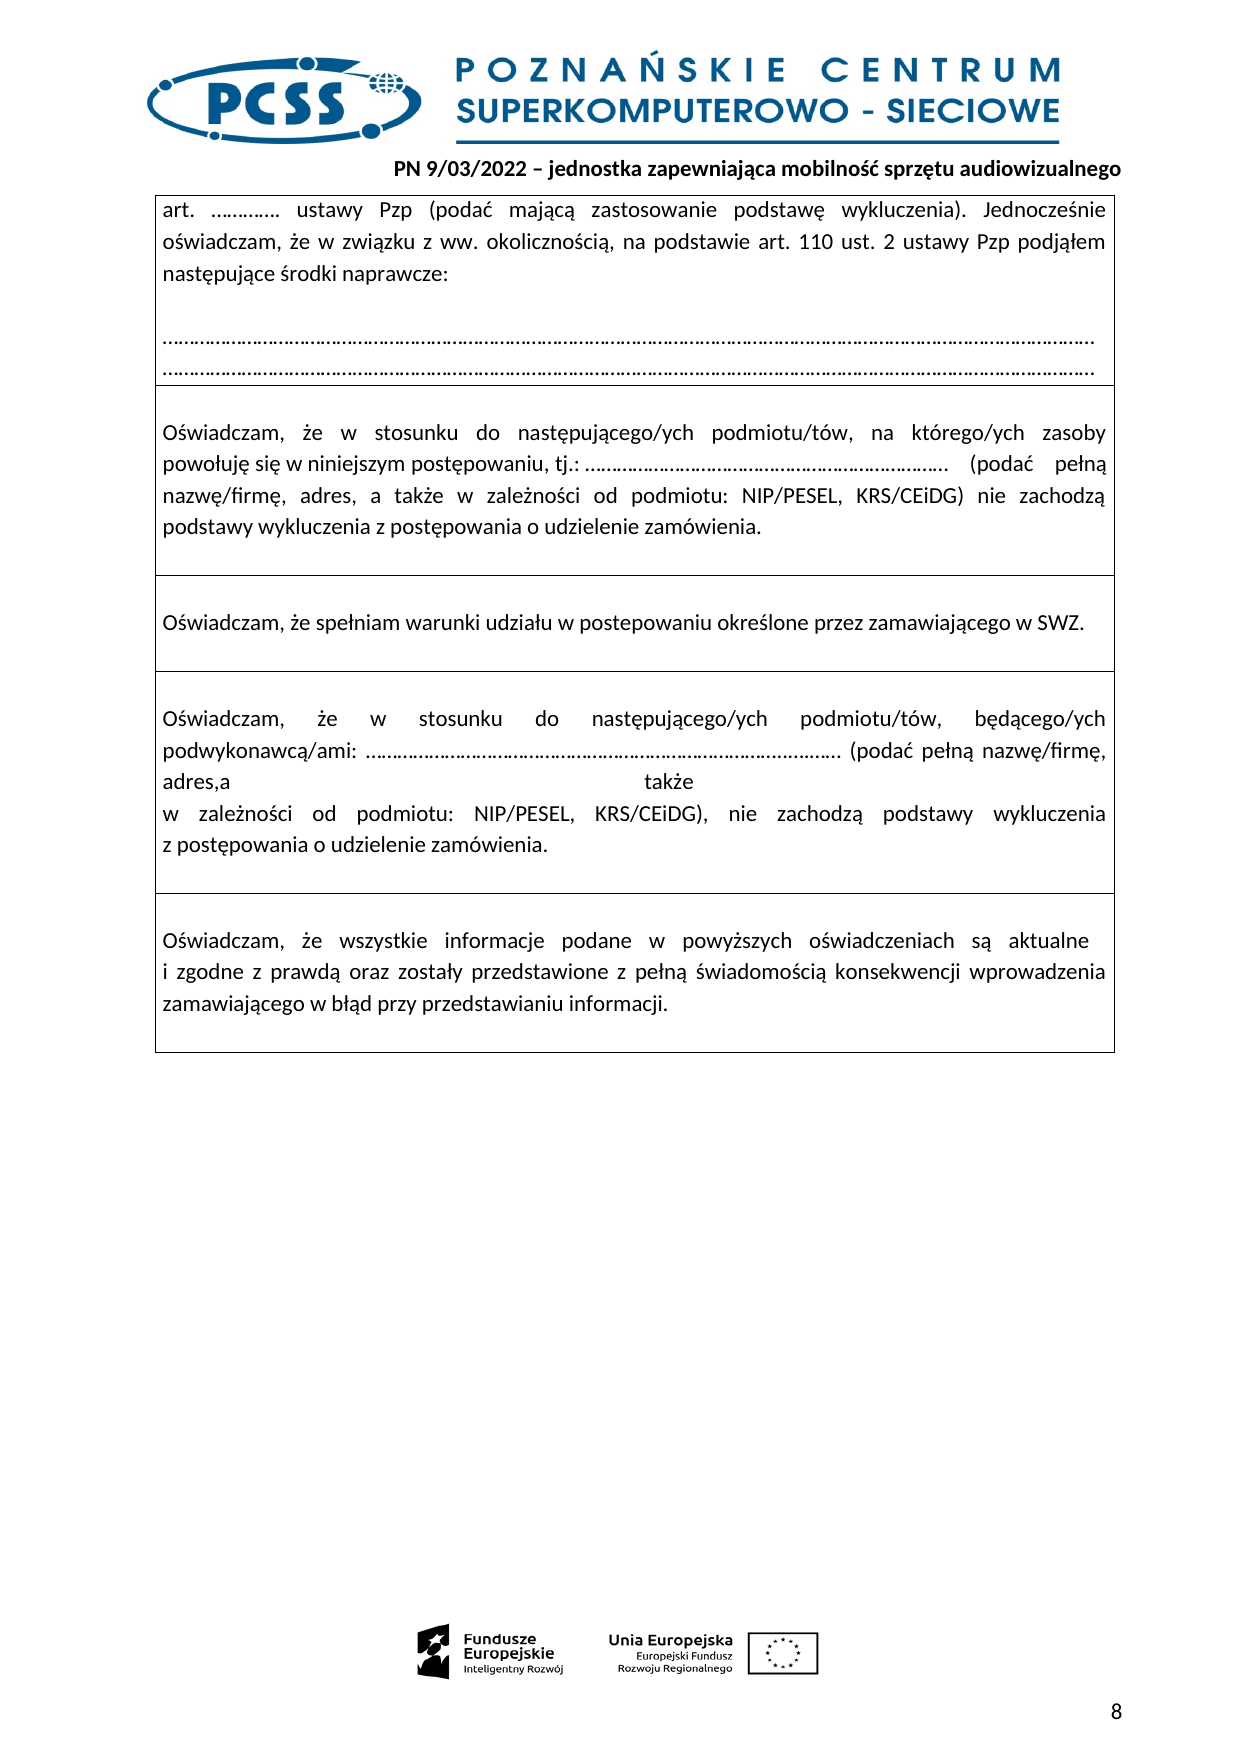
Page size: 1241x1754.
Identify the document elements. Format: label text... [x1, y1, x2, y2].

picture [402, 1609, 835, 1693]
table_cell Oświadczam, że spełniam warunki udziału w postepowaniu określone przez zamawiającego w SWZ. [156, 576, 1114, 671]
picture [39, 0, 1166, 144]
table_cell Oświadczam, że w stosunku do następującego/ych podmiotu/tów, będącego/ych podwykonawcą/ami: ……………………………………………………………………..….…… (podać pełną nazwę/firmę, adres,a także w zależności od podmiotu: NIP/PESEL, KRS/CEiDG), nie zachodzą podstawy wykluczenia z postępowania o udzielenie zamówienia. [156, 672, 1114, 893]
table_cell Oświadczam, że w stosunku do następującego/ych podmiotu/tów, na którego/ych zasoby powołuję się w niniejszym postępowaniu, tj.: …………………………………………………………… (podać pełną nazwę/firmę, adres, a także w zależności od podmiotu: NIP/PESEL, KRS/CEiDG) nie zachodzą podstawy wykluczenia z postępowania o udzielenie zamówienia. [156, 386, 1114, 575]
table_cell Oświadczam, że wszystkie informacje podane w powyższych oświadczeniach są aktualne i zgodne z prawdą oraz zostały przedstawione z pełną świadomością konsekwencji wprowadzenia zamawiającego w błąd przy przedstawianiu informacji. [156, 894, 1114, 1052]
